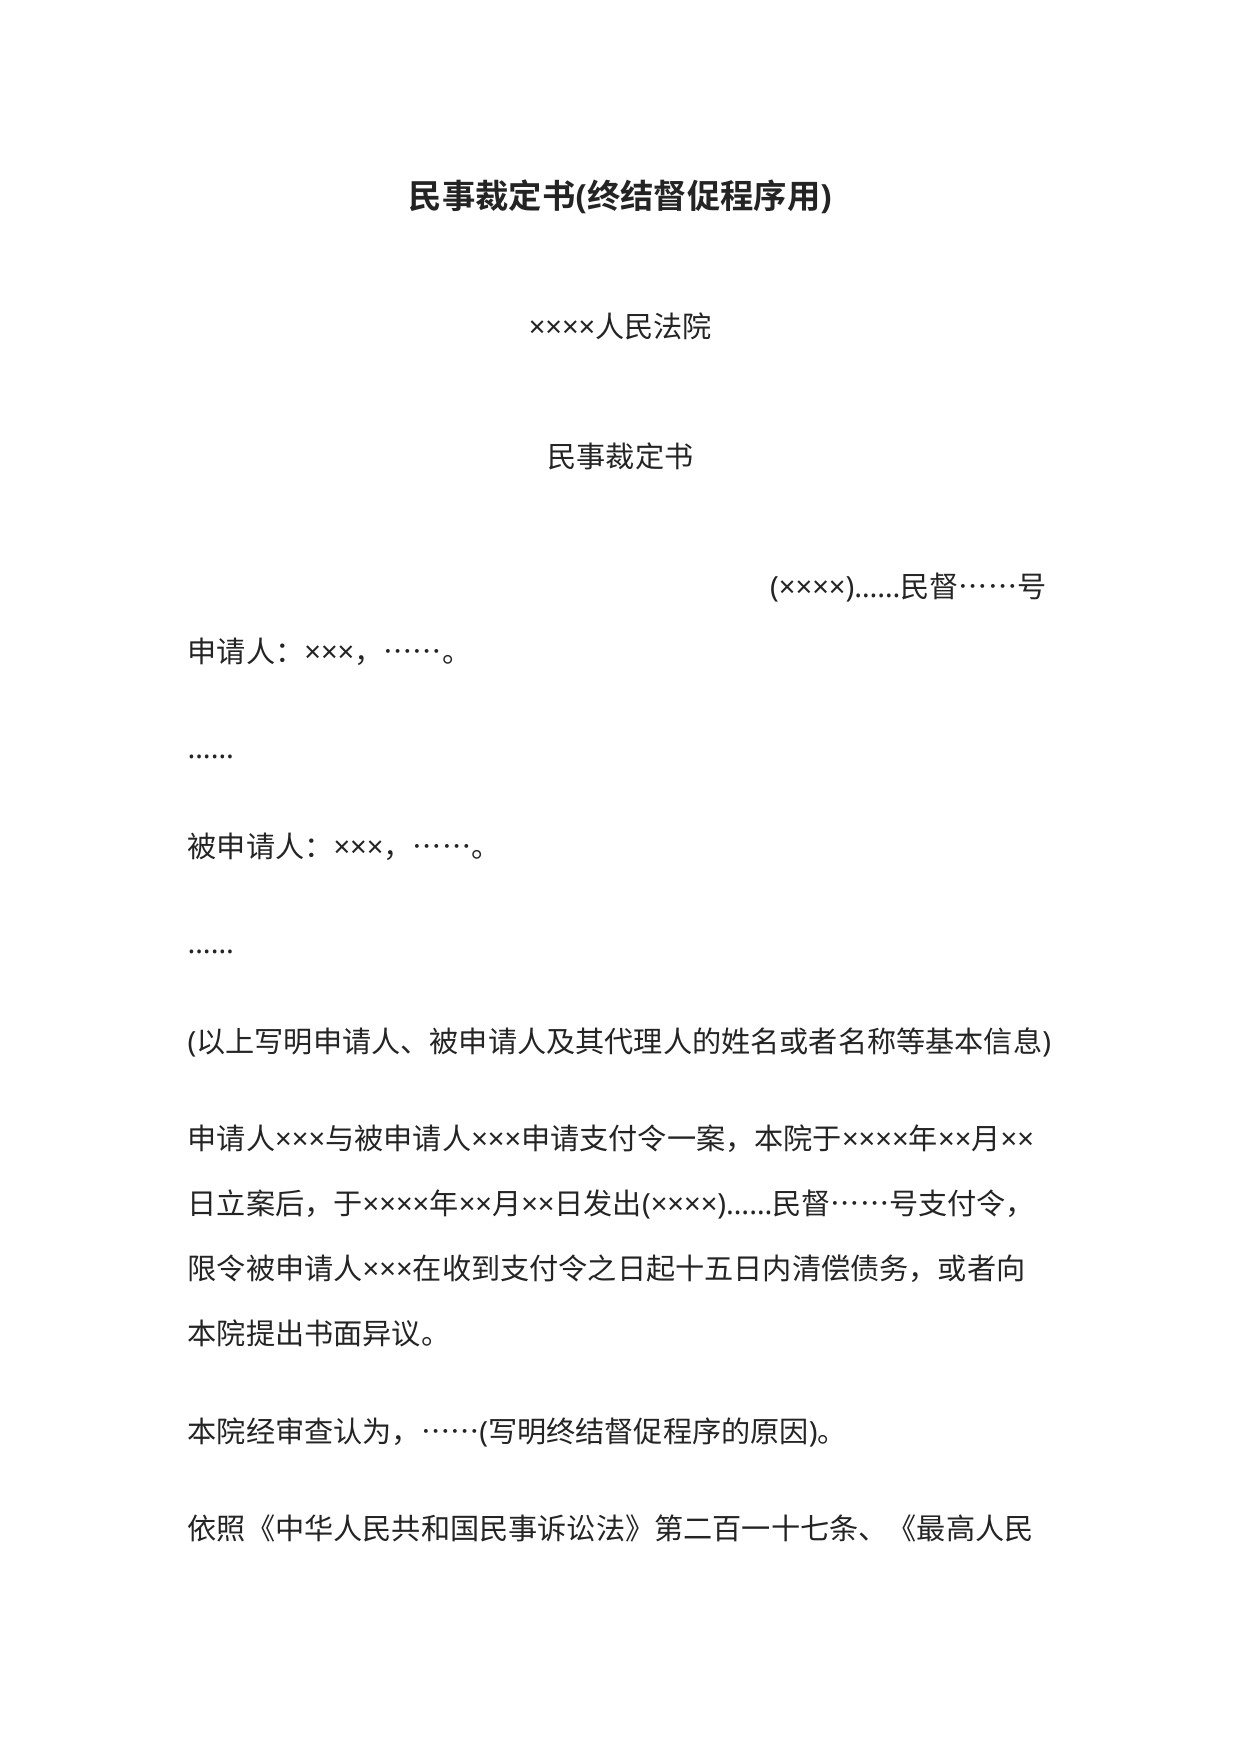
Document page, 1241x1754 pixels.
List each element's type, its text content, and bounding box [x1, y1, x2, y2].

text 被申请人：×××，……。 [187, 812, 1053, 877]
text …… [187, 714, 1053, 779]
text (以上写明申请人、被申请人及其代理人的姓名或者名称等基本信息) [187, 1007, 1053, 1072]
text 本院经审查认为，……(写明终结督促程序的原因)。 [187, 1397, 1053, 1462]
text …… [187, 909, 1053, 974]
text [187, 1494, 1053, 1559]
text (××××)……民督……号 [187, 552, 1053, 617]
text 申请人×××与被申请人×××申请支付令一案，本院于××××年××月××日立案后，于××××年××月××日发出(××××)……民督……号支付令，限令被申请人×××在收到支付令之日起十五日内清偿债务，或者向本院提出书面异议。 [187, 1104, 1053, 1364]
text ××××人民法院 [187, 292, 1053, 357]
text 申请人：×××，……。 [187, 617, 1053, 682]
text 民事裁定书(终结督促程序用) [187, 162, 1053, 227]
text 民事裁定书 [187, 422, 1053, 487]
